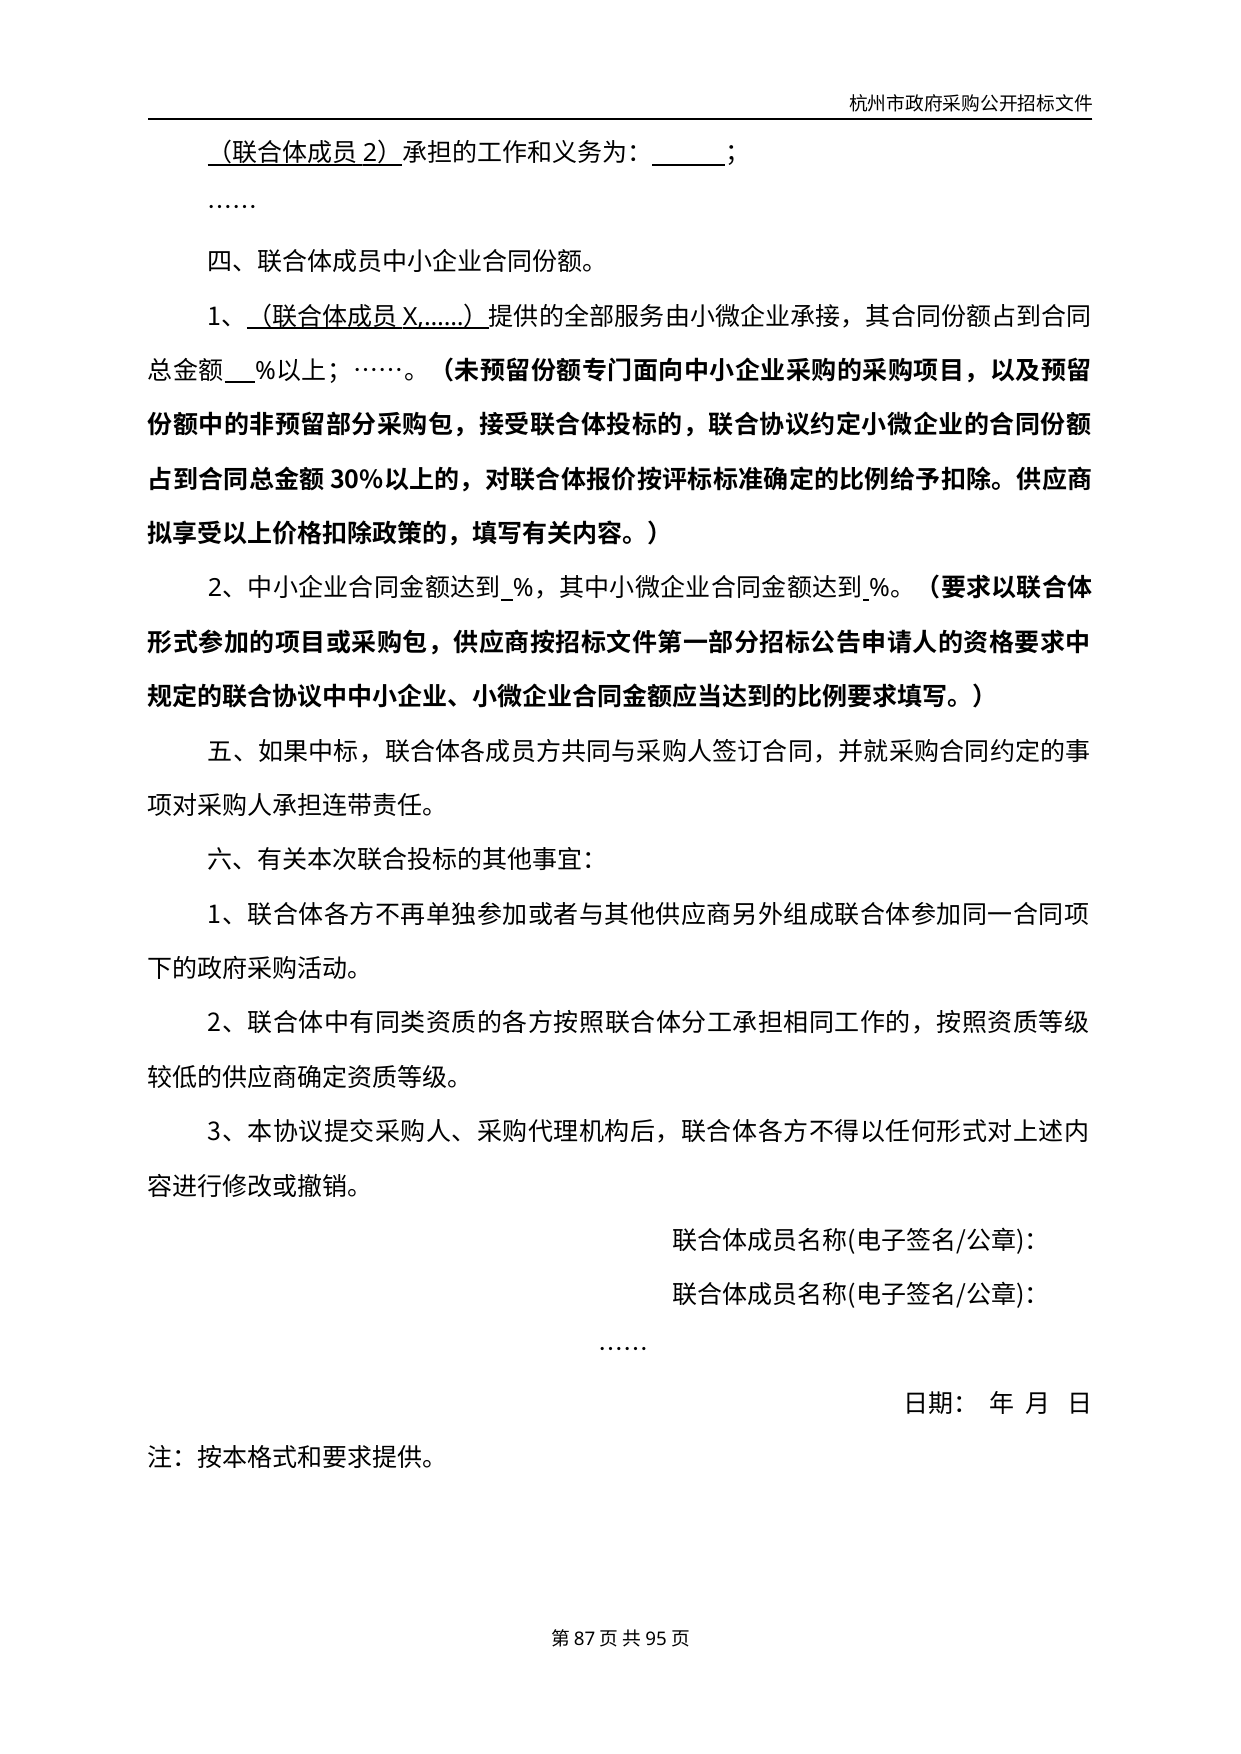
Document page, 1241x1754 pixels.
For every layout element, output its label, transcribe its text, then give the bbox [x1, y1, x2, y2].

text 四、联合体成员中小企业合同份额。 [148, 242, 1092, 278]
text 联合体成员名称(电子签名/公章)： [148, 1275, 1092, 1311]
text 2、中小企业合同金额达到 %，其中小微企业合同金额达到 %。（要求以联合体形式参加的项目或采购包，供应商按招标文件第一部分招标公告申请人的资格要求中规定的联合协议中中小企业、小微企业合同金额应当达到的比例要求填写。） [148, 568, 1092, 713]
text 六、有关本次联合投标的其他事宜： [148, 840, 1092, 876]
text …… [148, 187, 1092, 223]
text …… [148, 1329, 992, 1365]
text 日期： 年 月 日 [148, 1383, 1092, 1420]
text 五、如果中标，联合体各成员方共同与采购人签订合同，并就采购合同约定的事项对采购人承担连带责任。 [148, 731, 1092, 822]
text 注：按本格式和要求提供。 [148, 1438, 1049, 1474]
text 1、联合体各方不再单独参加或者与其他供应商另外组成联合体参加同一合同项下的政府采购活动。 [148, 894, 1092, 985]
text （联合体成员2）承担的工作和义务为： ； [148, 133, 1092, 169]
text 联合体成员名称(电子签名/公章)： [148, 1220, 1092, 1257]
text 1、（联合体成员X,……）提供的全部服务由小微企业承接，其合同份额占到合同总金额 %以上；……。（未预留份额专门面向中小企业采购的采购项目，以及预留份额中的非预留部分采购包，接受联合体投标的，联合协议约定小微企业的合同份额占到合同总金额30%以上的，对联合体报价按评标标准确定的比例给予扣除。供应商拟享受以上价格扣除政策的，填写有关内容。） [148, 296, 1092, 550]
text 2、联合体中有同类资质的各方按照联合体分工承担相同工作的，按照资质等级较低的供应商确定资质等级。 [148, 1003, 1092, 1093]
text 3、本协议提交采购人、采购代理机构后，联合体各方不得以任何形式对上述内容进行修改或撤销。 [148, 1112, 1092, 1202]
